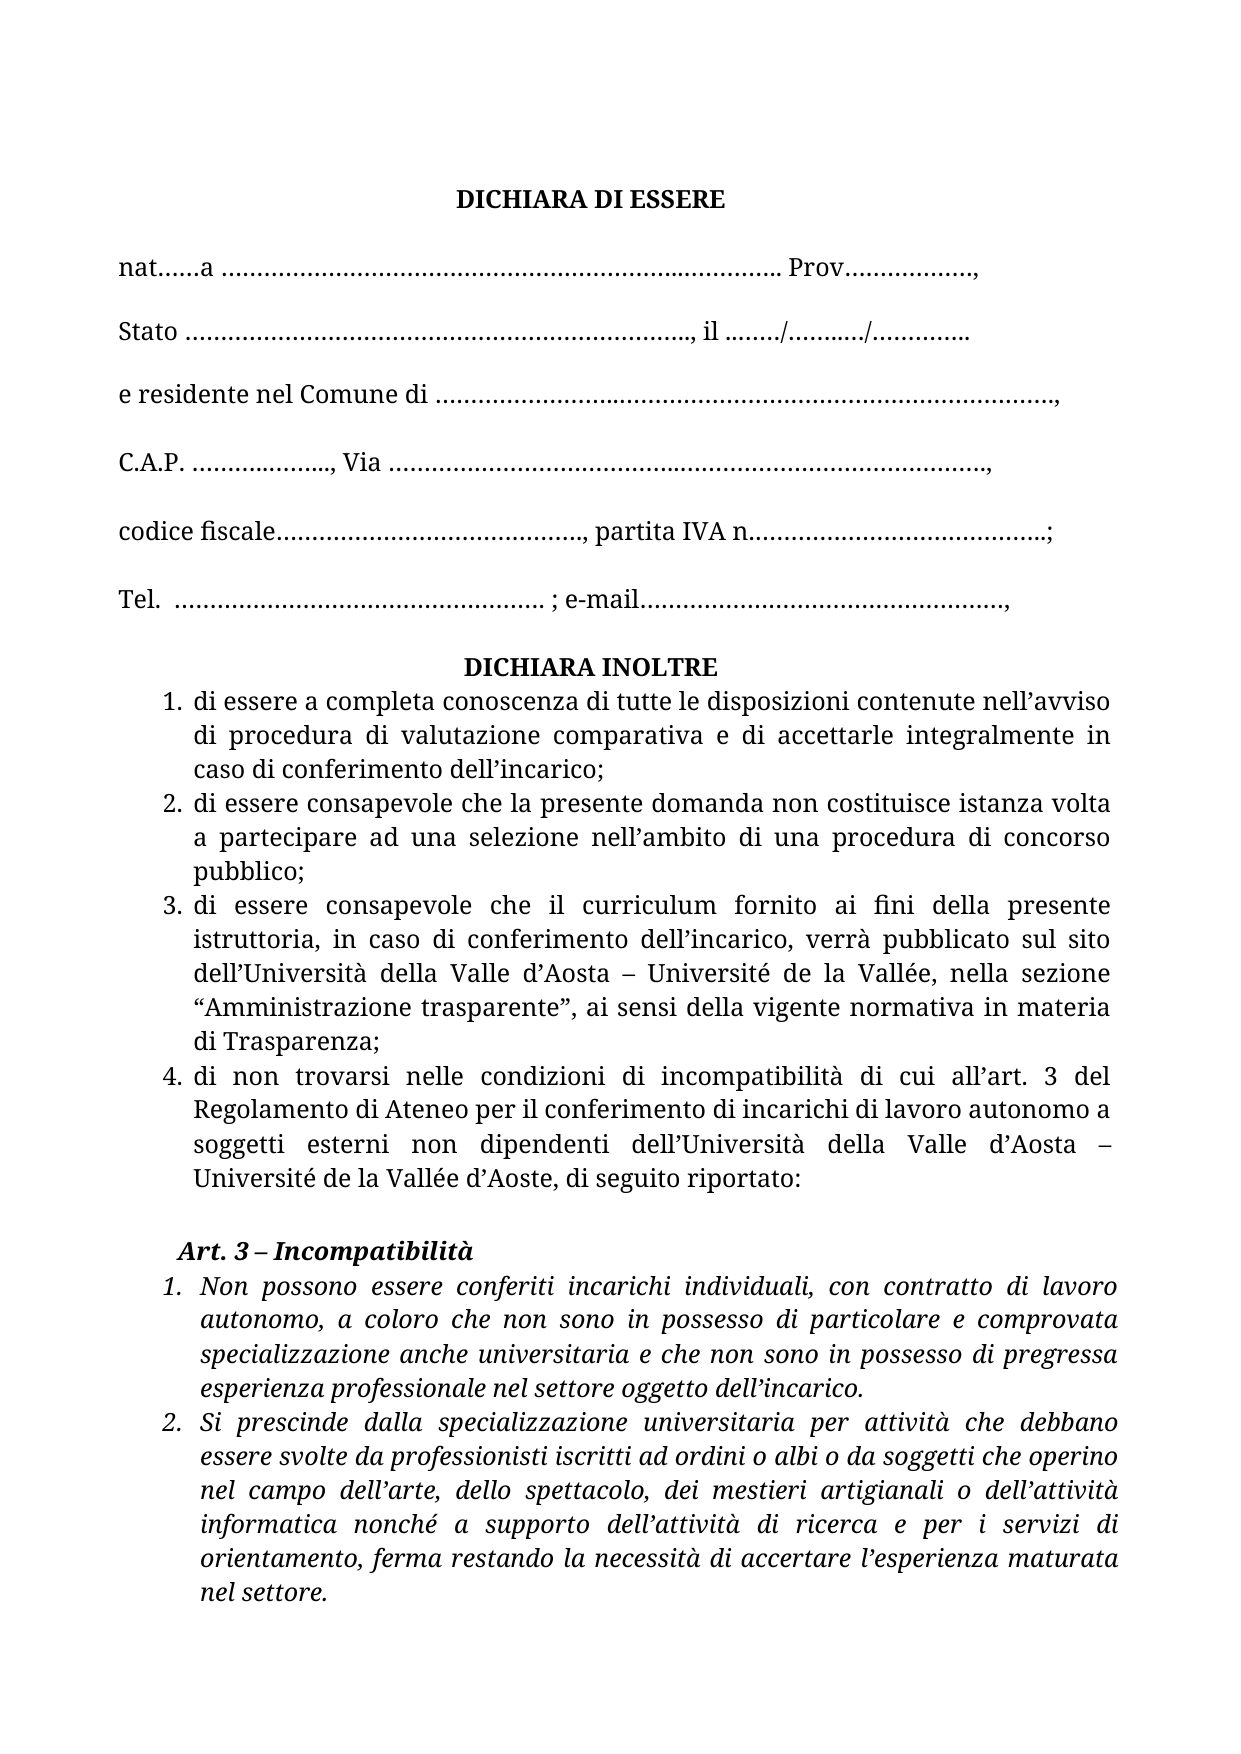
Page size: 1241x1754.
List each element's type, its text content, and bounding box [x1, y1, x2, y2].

text Tel. ……………………………………………. ; e-mail……………………………………………, [118, 581, 1122, 615]
list di non trovarsi nelle condizioni di incompatibilità di cui all’art. 3 del Regolamento di Ateneo per il conferimento di incarichi di lavoro autonomo a soggetti esterni non dipendenti dell’Università della Valle d’Aosta – Université de la Vallée d’Aoste, di seguito riportato: [162, 1058, 1112, 1194]
text DICHIARA DI ESSERE [118, 182, 1063, 216]
list di essere consapevole che la presente domanda non costituisce istanza volta a partecipare ad una selezione nell’ambito di una procedura di concorso pubblico; [162, 786, 1112, 888]
text C.A.P. ………..……..., Via …………………………………..……………………………………., [118, 445, 1122, 479]
list di essere a completa conoscenza di tutte le disposizioni contenute nell’avviso di procedura di valutazione comparativa e di accettarle integralmente in caso di conferimento dell’incarico; [162, 683, 1112, 786]
list Non possono essere conferiti incarichi individuali, con contratto di lavoro autonomo, a coloro che non sono in possesso di particolare e comprovata specializzazione anche universitaria e che non sono in possesso di pregressa esperienza professionale nel settore oggetto dell’incarico. [162, 1268, 1122, 1404]
list di essere consapevole che il curriculum fornito ai fini della presente istruttoria, in caso di conferimento dell’incarico, verrà pubblicato sul sito dell’Università della Valle d’Aosta – Université de la Vallée, nella sezione “Amministrazione trasparente”, ai sensi della vigente normativa in materia di Trasparenza; [162, 888, 1112, 1058]
text Art. 3 – Incompatibilità [118, 1234, 1122, 1268]
text nat……a ………………………………………………………..………….. Prov………………, [118, 250, 1122, 284]
text Stato …………………………………………………………….., il ..……/……..…/………….. [118, 313, 1122, 347]
text codice fiscale……………………………………., partita IVA n.…………………………………..; [118, 513, 1122, 547]
list Si prescinde dalla specializzazione universitaria per attività che debbano essere svolte da professionisti iscritti ad ordini o albi o da soggetti che operino nel campo dell’arte, dello spettacolo, dei mestieri artigianali o dell’attività informatica nonché a supporto dell’attività di ricerca e per i servizi di orientamento, ferma restando la necessità di accertare l’esperienza maturata nel settore. [162, 1404, 1122, 1609]
text e residente nel Comune di ……………………..……………………………………………………., [118, 377, 1122, 411]
text DICHIARA INOLTRE [118, 649, 1063, 683]
